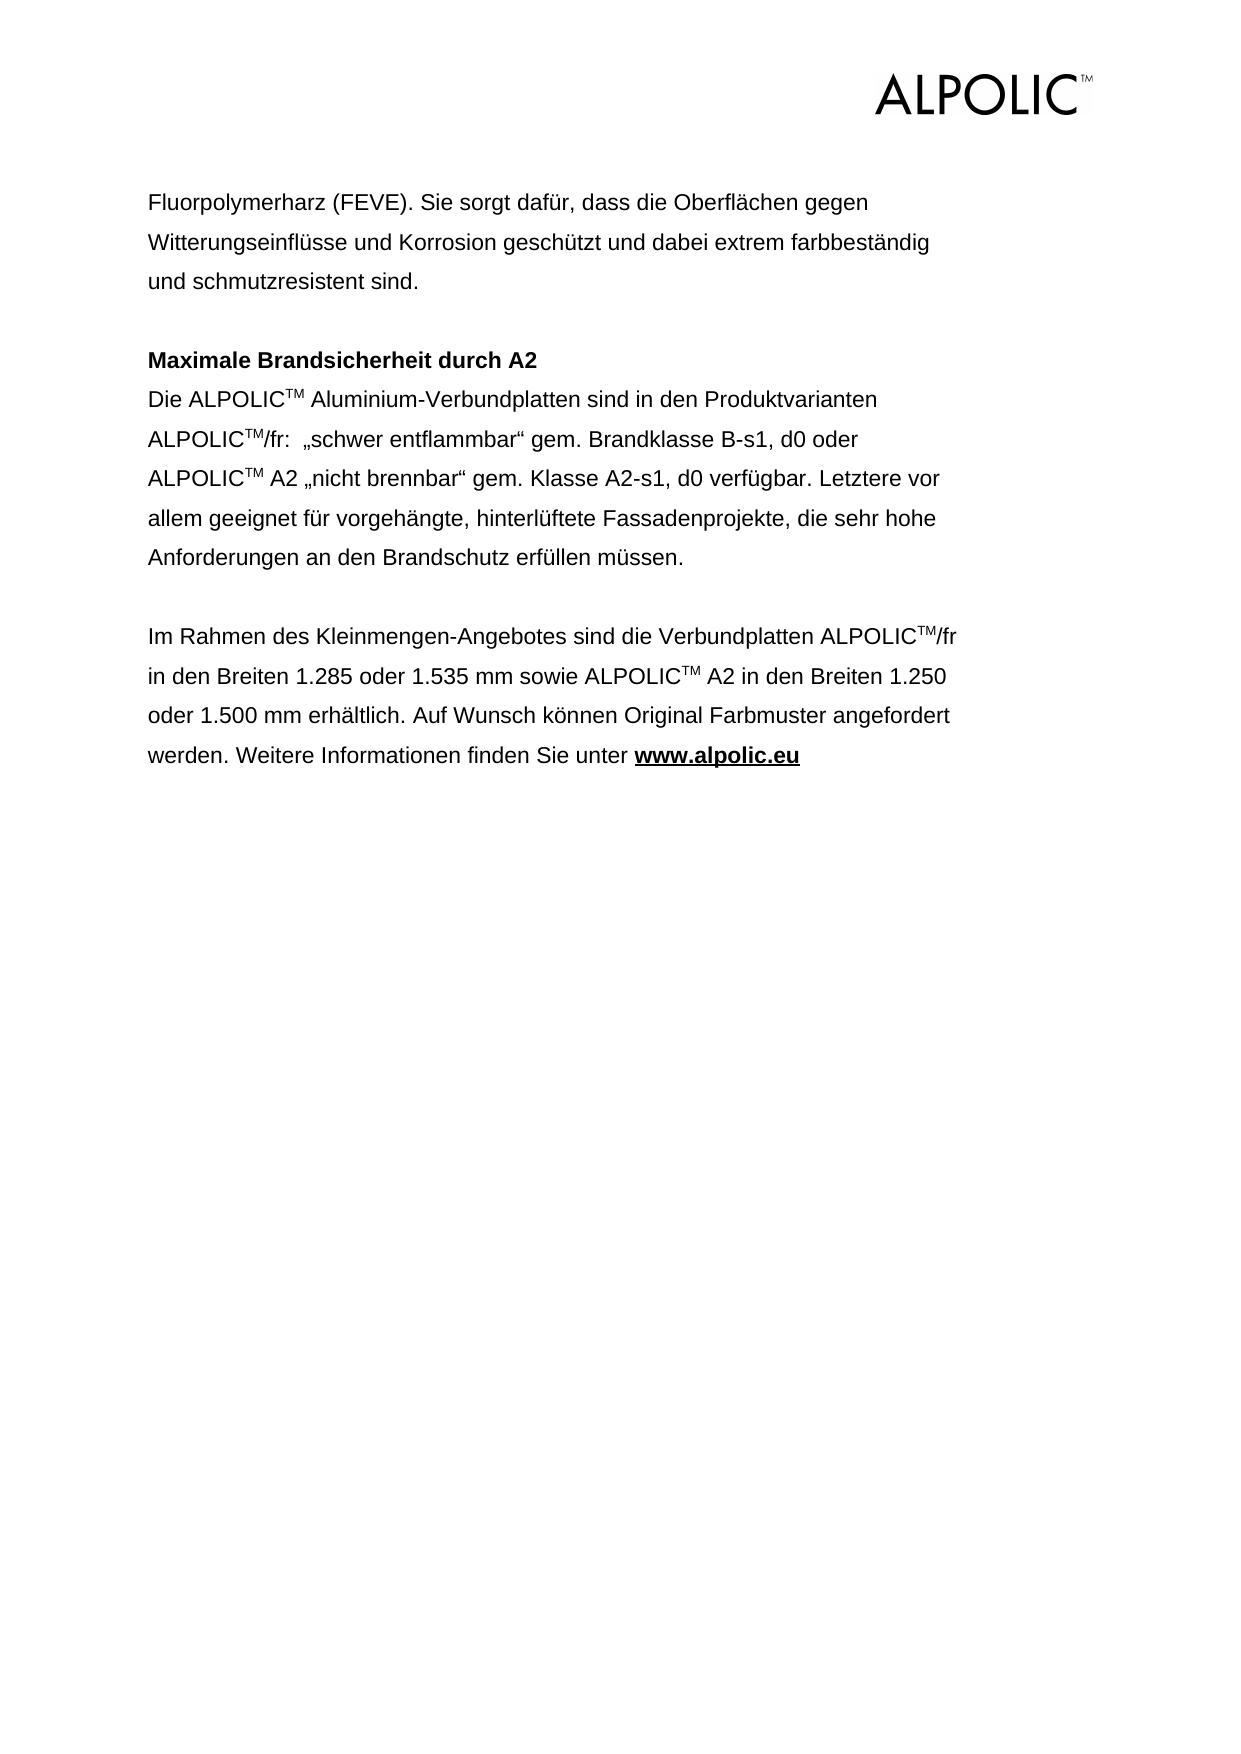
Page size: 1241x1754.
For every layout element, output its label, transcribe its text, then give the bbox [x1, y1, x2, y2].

picture [875, 73, 1093, 115]
text Die ALPOLICTM Aluminium-Verbundplatten sind in den Produktvarianten ALPOLICTM/fr: „schwer entflammbar“ gem. Brandklasse B-s1, d0 oder ALPOLICTM A2 „nicht brennbar“ gem. Klasse A2-s1, d0 verfügbar. Letztere vor allem geeignet für vorgehängte, hinterlüftete Fassadenprojekte, die sehr hohe Anforderungen an den Brandschutz erfüllen müssen. [148, 386, 974, 571]
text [148, 189, 974, 294]
text Maximale Brandsicherheit durch A2 [148, 347, 974, 373]
text Im Rahmen des Kleinmengen-Angebotes sind die Verbundplatten ALPOLICTM/fr in den Breiten 1.285 oder 1.535 mm sowie ALPOLICTM A2 in den Breiten 1.250 oder 1.500 mm erhältlich. Auf Wunsch können Original Farbmuster angefordert werden. Weitere Informationen finden Sie unter www.alpolic.eu [148, 623, 974, 768]
